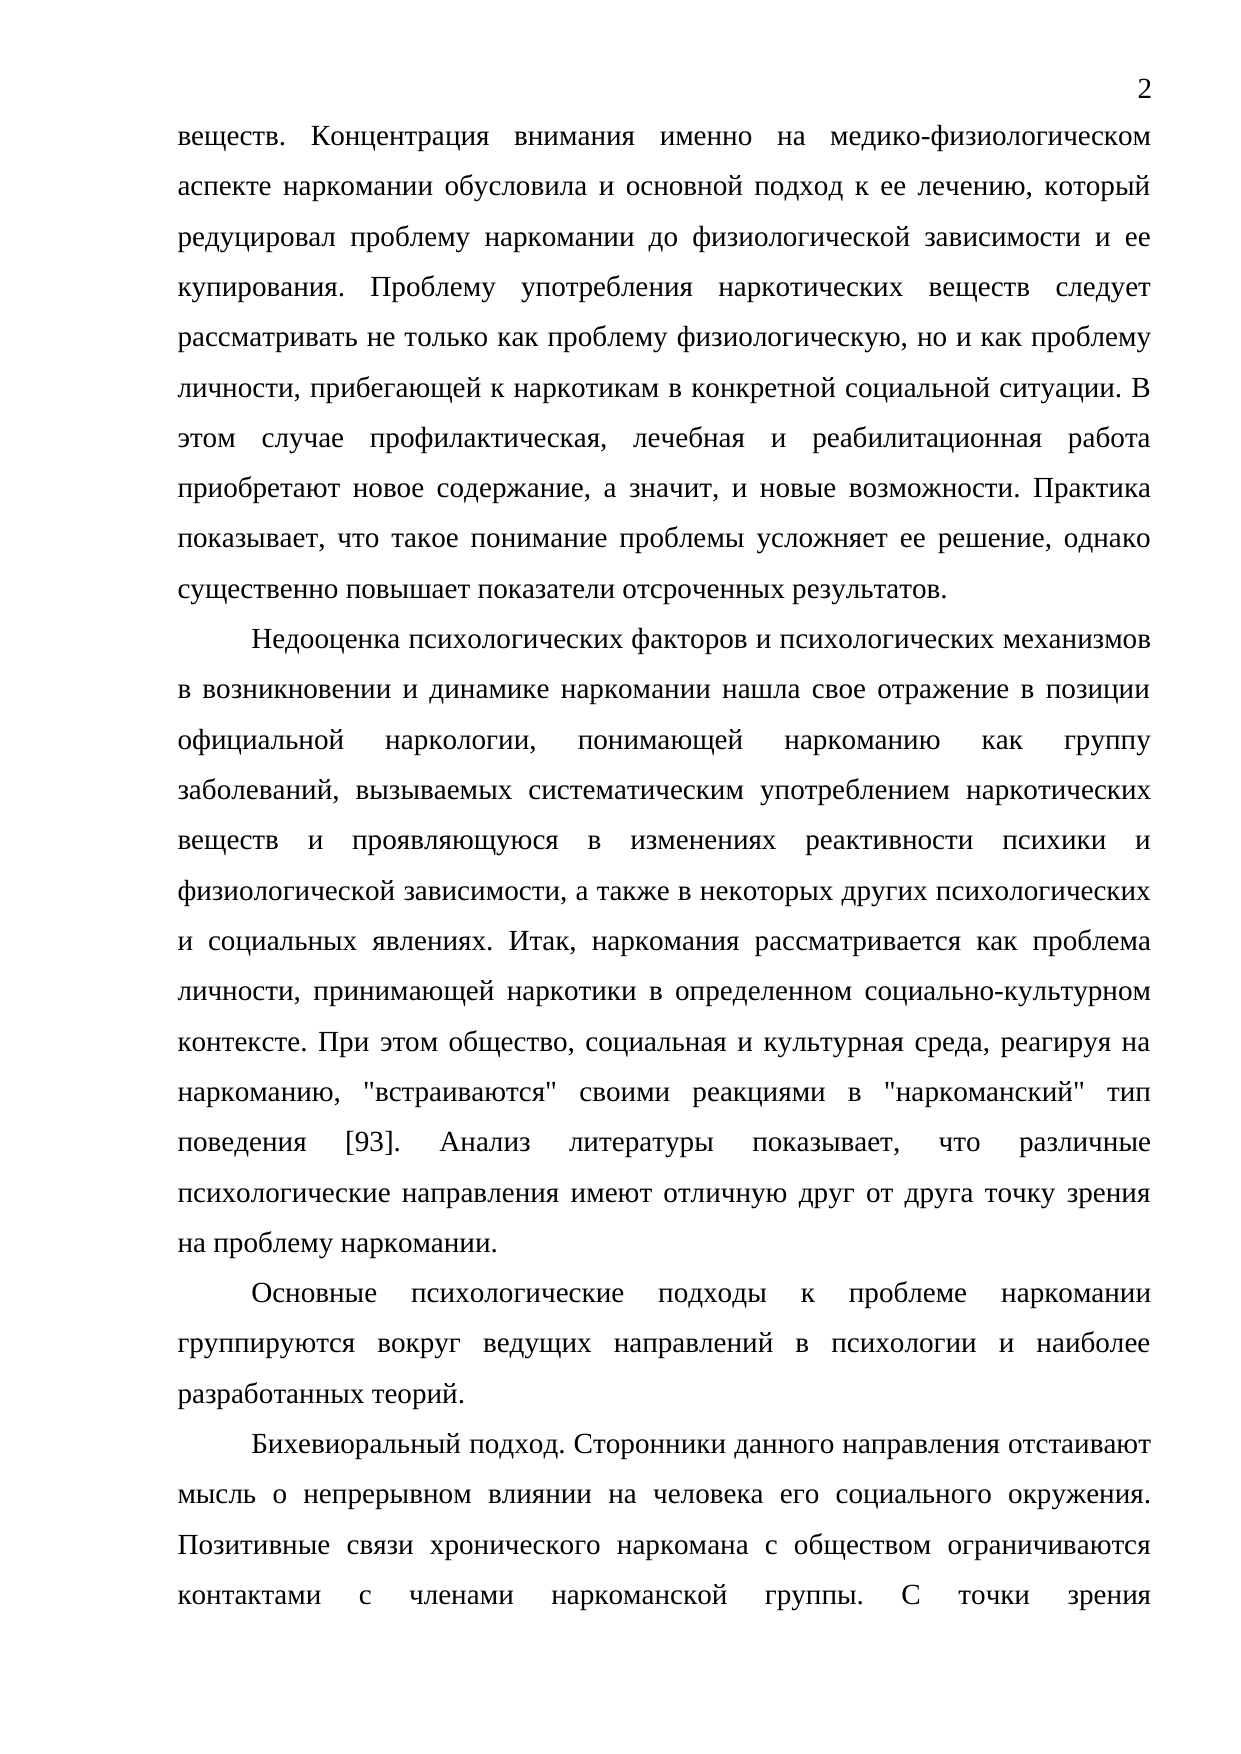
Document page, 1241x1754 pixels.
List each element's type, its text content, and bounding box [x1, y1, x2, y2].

text Недооценка психологических факторов и психологических механизмов в возникновении и динамике наркомании нашла свое отражение в позиции официальной наркологии, понимающей наркоманию как группу заболеваний, вызываемых систематическим употреблением наркотических веществ и проявляющуюся в изменениях реактивности психики и физиологической зависимости, а также в некоторых других психологических и социальных явлениях. Итак, наркомания рассматривается как проблема личности, принимающей наркотики в определенном социально-культурном контексте. При этом общество, социальная и культурная среда, реагируя на наркоманию, "встраиваются" своими реакциями в "наркоманский" тип поведения [93]. Анализ литературы показывает, что различные психологические направления имеют отличную друг от друга точку зрения на проблему наркомании. [177, 621, 1152, 1258]
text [177, 1426, 1152, 1611]
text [177, 118, 1152, 604]
text Основные психологические подходы к проблеме наркомании группируются вокруг ведущих направлений в психологии и наиболее разработанных теорий. [177, 1275, 1152, 1409]
